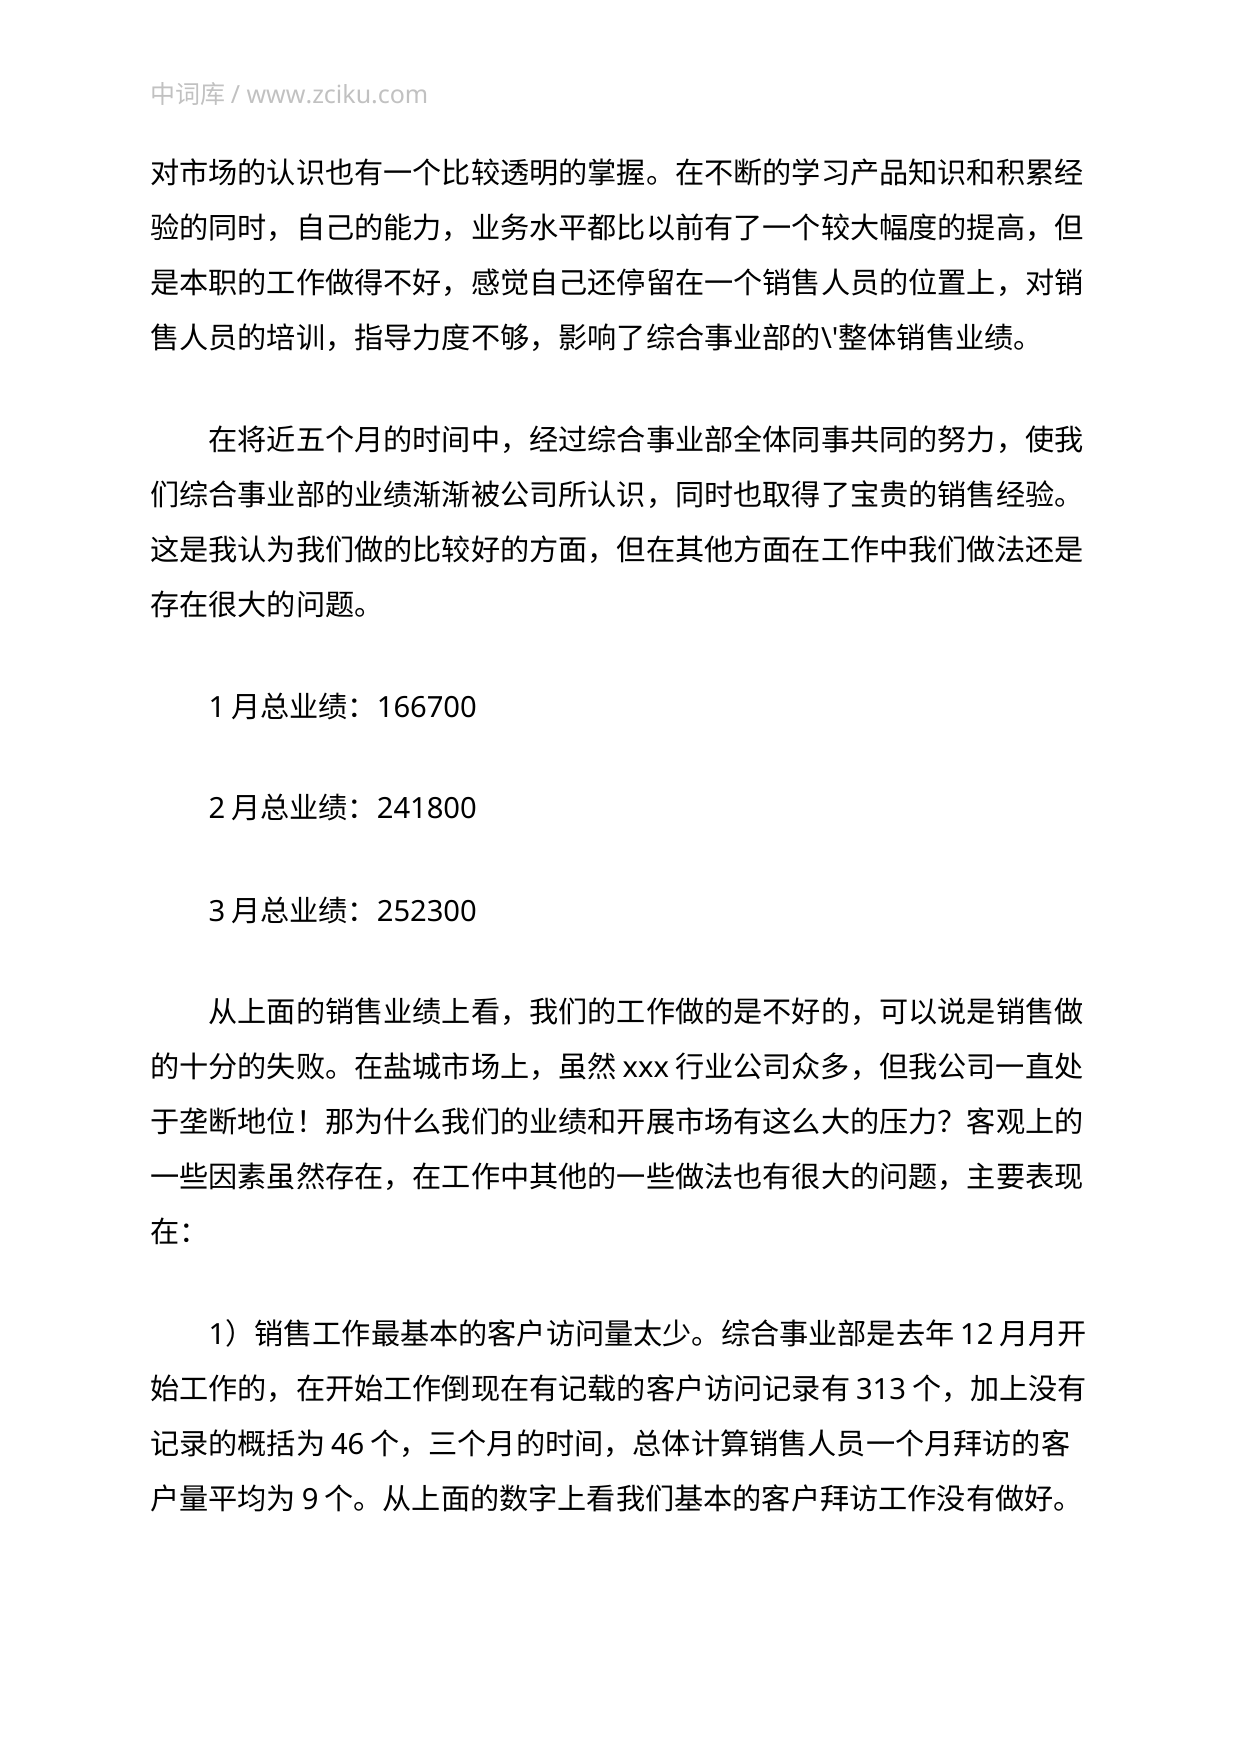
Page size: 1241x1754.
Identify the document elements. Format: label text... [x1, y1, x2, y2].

text 3月总业绩：252300 [150, 887, 1090, 929]
text 2月总业绩：241800 [150, 785, 1090, 827]
text 从上面的销售业绩上看，我们的工作做的是不好的，可以说是销售做的十分的失败。在盐城市场上，虽然xxx行业公司众多，但我公司一直处于垄断地位！那为什么我们的业绩和开展市场有这么大的压力？客观上的一些因素虽然存在，在工作中其他的一些做法也有很大的问题，主要表现在： [150, 989, 1090, 1251]
text 1月总业绩：166700 [150, 683, 1090, 726]
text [150, 150, 1090, 357]
text 1）销售工作最基本的客户访问量太少。综合事业部是去年12月月开始工作的，在开始工作倒现在有记载的客户访问记录有313个，加上没有记录的概括为46个，三个月的时间，总体计算销售人员一个月拜访的客户量平均为9个。从上面的数字上看我们基本的客户拜访工作没有做好。 [150, 1311, 1090, 1518]
text 在将近五个月的时间中，经过综合事业部全体同事共同的努力，使我们综合事业部的业绩渐渐被公司所认识，同时也取得了宝贵的销售经验。这是我认为我们做的比较好的方面，但在其他方面在工作中我们做法还是存在很大的问题。 [150, 417, 1090, 624]
